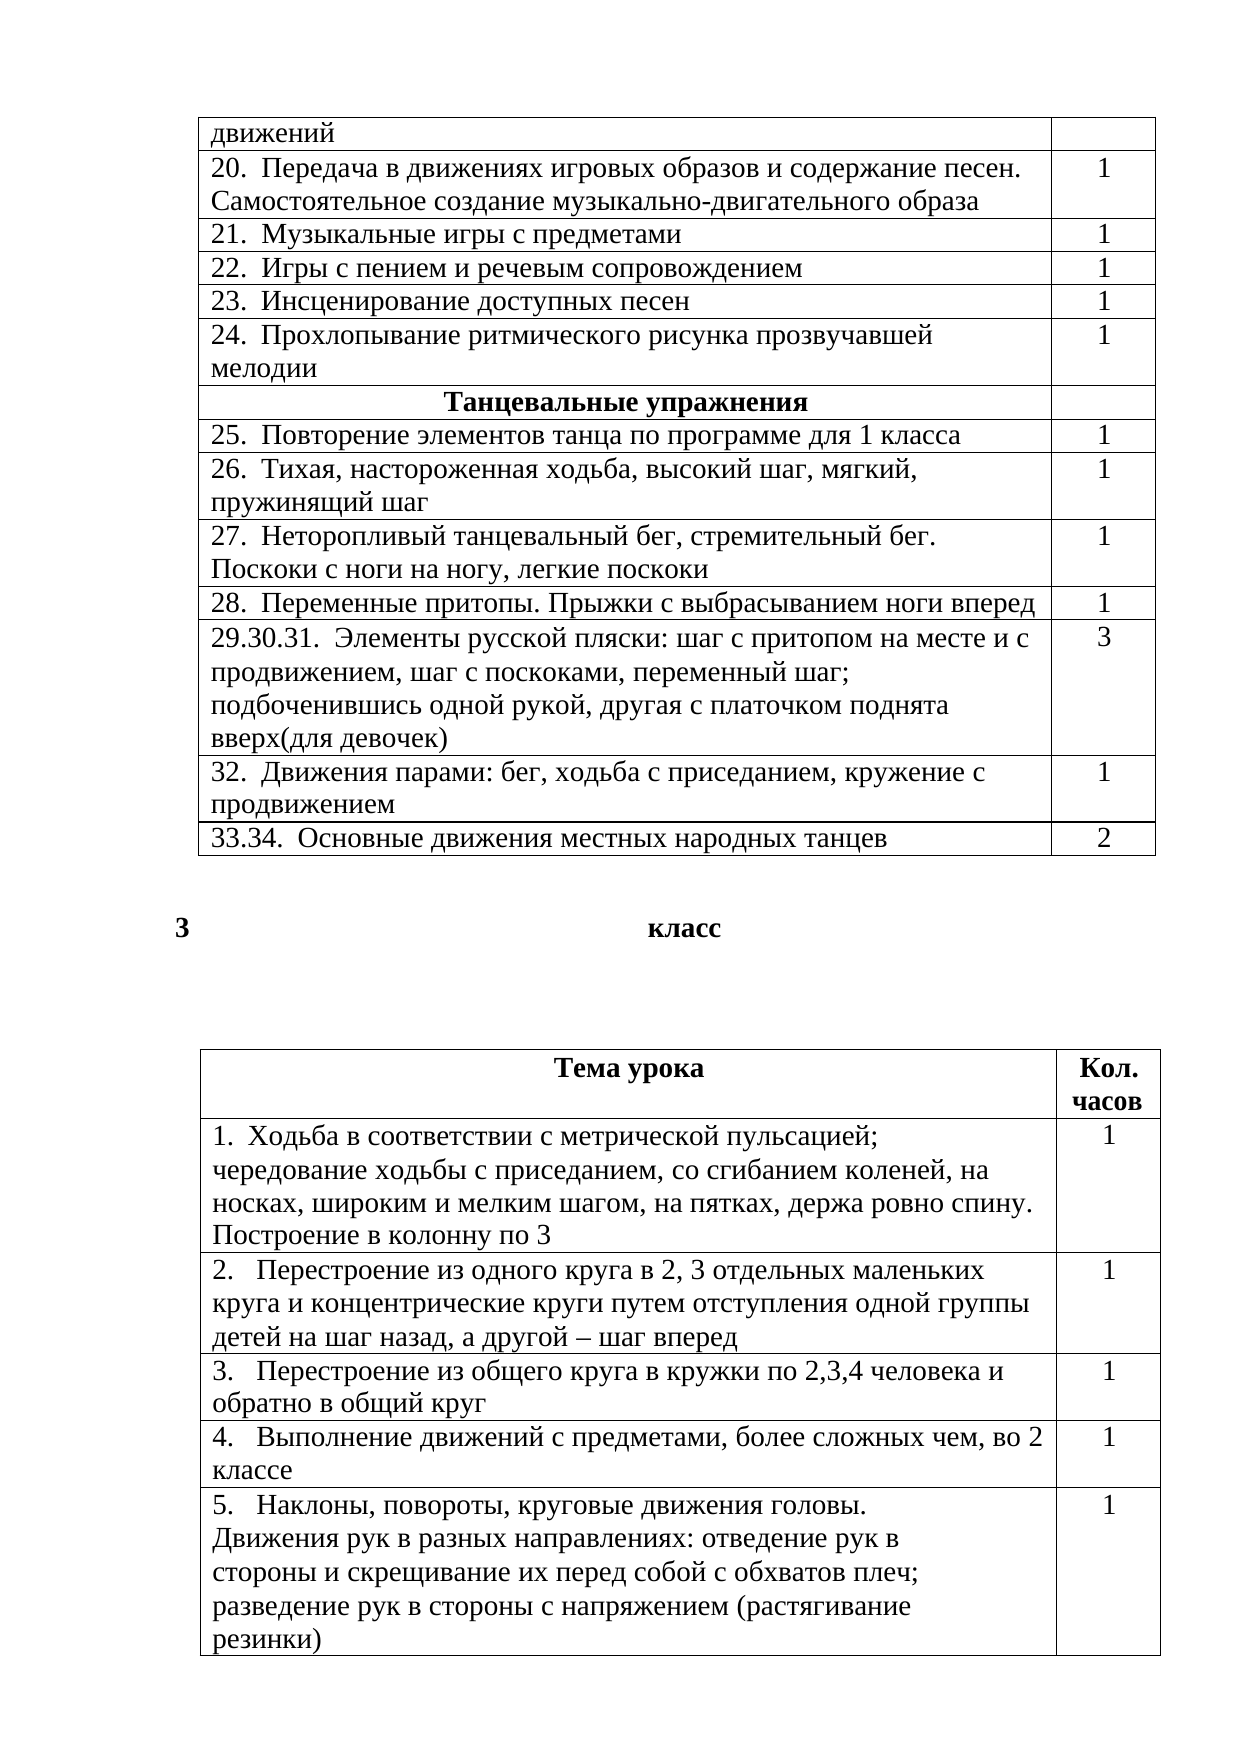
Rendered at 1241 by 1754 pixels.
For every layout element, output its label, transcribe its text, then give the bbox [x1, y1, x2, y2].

table_cell 1 [1057, 1253, 1160, 1353]
table_cell 1 [1052, 285, 1155, 318]
table_cell 2. Перестроение из одного круга в 2, 3 отдельных маленьких круга и концентрические круги путем отступления одной группы детей на шаг назад, а другой – шаг вперед [201, 1253, 1056, 1353]
table_cell 1 [1052, 587, 1155, 619]
table_cell 25. Повторение элементов танца по программе для 1 класса [199, 420, 1051, 452]
table_cell 29.30.31. Элементы русской пляски: шаг с притопом на месте и с продвижением, шаг с поскоками, переменный шаг; подбоченившись одной рукой, другая с платочком поднята вверх(для девочек) [199, 620, 1051, 754]
table_cell 1 [1057, 1421, 1160, 1487]
table_header движений [199, 118, 1051, 150]
table_cell 23. Инсценирование доступных песен [199, 285, 1051, 318]
list класс [175, 910, 1172, 943]
table_cell 3. Перестроение из общего круга в кружки по 2,3,4 человека и обратно в общий круг [201, 1354, 1056, 1419]
table_cell 1 [1052, 319, 1155, 385]
table_cell 5. Наклоны, повороты, круговые движения головы. Движения рук в разных направлениях: отведение рук в стороны и скрещивание их перед собой с обхватов плеч; разведение рук в стороны с напряжением (растягивание резинки) [201, 1488, 1056, 1655]
table_header [1052, 118, 1155, 150]
table_header Тема урока [201, 1050, 1056, 1117]
table_cell 28. Переменные притопы. Прыжки с выбрасыванием ноги вперед [199, 587, 1051, 619]
table_cell 1 [1052, 520, 1155, 586]
table_cell 1. Ходьба в соответствии с метрической пульсацией; чередование ходьбы с приседанием, со сгибанием коленей, на носках, широким и мелким шагом, на пятках, держа ровно спину. Построение в колонну по 3 [201, 1119, 1056, 1252]
table_cell 24. Прохлопывание ритмического рисунка прозвучавшей мелодии [199, 319, 1051, 385]
table_cell 1 [1052, 151, 1155, 217]
table_cell 1 [1057, 1488, 1160, 1655]
table_cell 1 [1052, 219, 1155, 251]
table_cell 1 [1052, 756, 1155, 821]
table_cell 27. Неторопливый танцевальный бег, стремительный бег. Поскоки с ноги на ногу, легкие поскоки [199, 520, 1051, 586]
table_cell 2 [1052, 823, 1155, 855]
table_cell 1 [1057, 1119, 1160, 1252]
table_cell 1 [1052, 453, 1155, 519]
table_header Кол. часов [1057, 1050, 1160, 1117]
table_cell 1 [1057, 1354, 1160, 1419]
table_cell 1 [1052, 420, 1155, 452]
table_cell 1 [1052, 252, 1155, 284]
table_cell 22. Игры с пением и речевым сопровождением [199, 252, 1051, 284]
table_cell 3 [1052, 620, 1155, 754]
table_cell 21. Музыкальные игры с предметами [199, 219, 1051, 251]
table_cell Танцевальные упражнения [199, 386, 1051, 419]
table_cell 26. Тихая, настороженная ходьба, высокий шаг, мягкий, пружинящий шаг [199, 453, 1051, 519]
table_cell 4. Выполнение движений с предметами, более сложных чем, во 2 классе [201, 1421, 1056, 1487]
table_cell [1052, 386, 1155, 419]
table_cell 33.34. Основные движения местных народных танцев [199, 823, 1051, 855]
table_cell 20. Передача в движениях игровых образов и содержание песен. Самостоятельное создание музыкально-двигательного образа [199, 151, 1051, 217]
table_cell 32. Движения парами: бег, ходьба с приседанием, кружение с продвижением [199, 756, 1051, 821]
